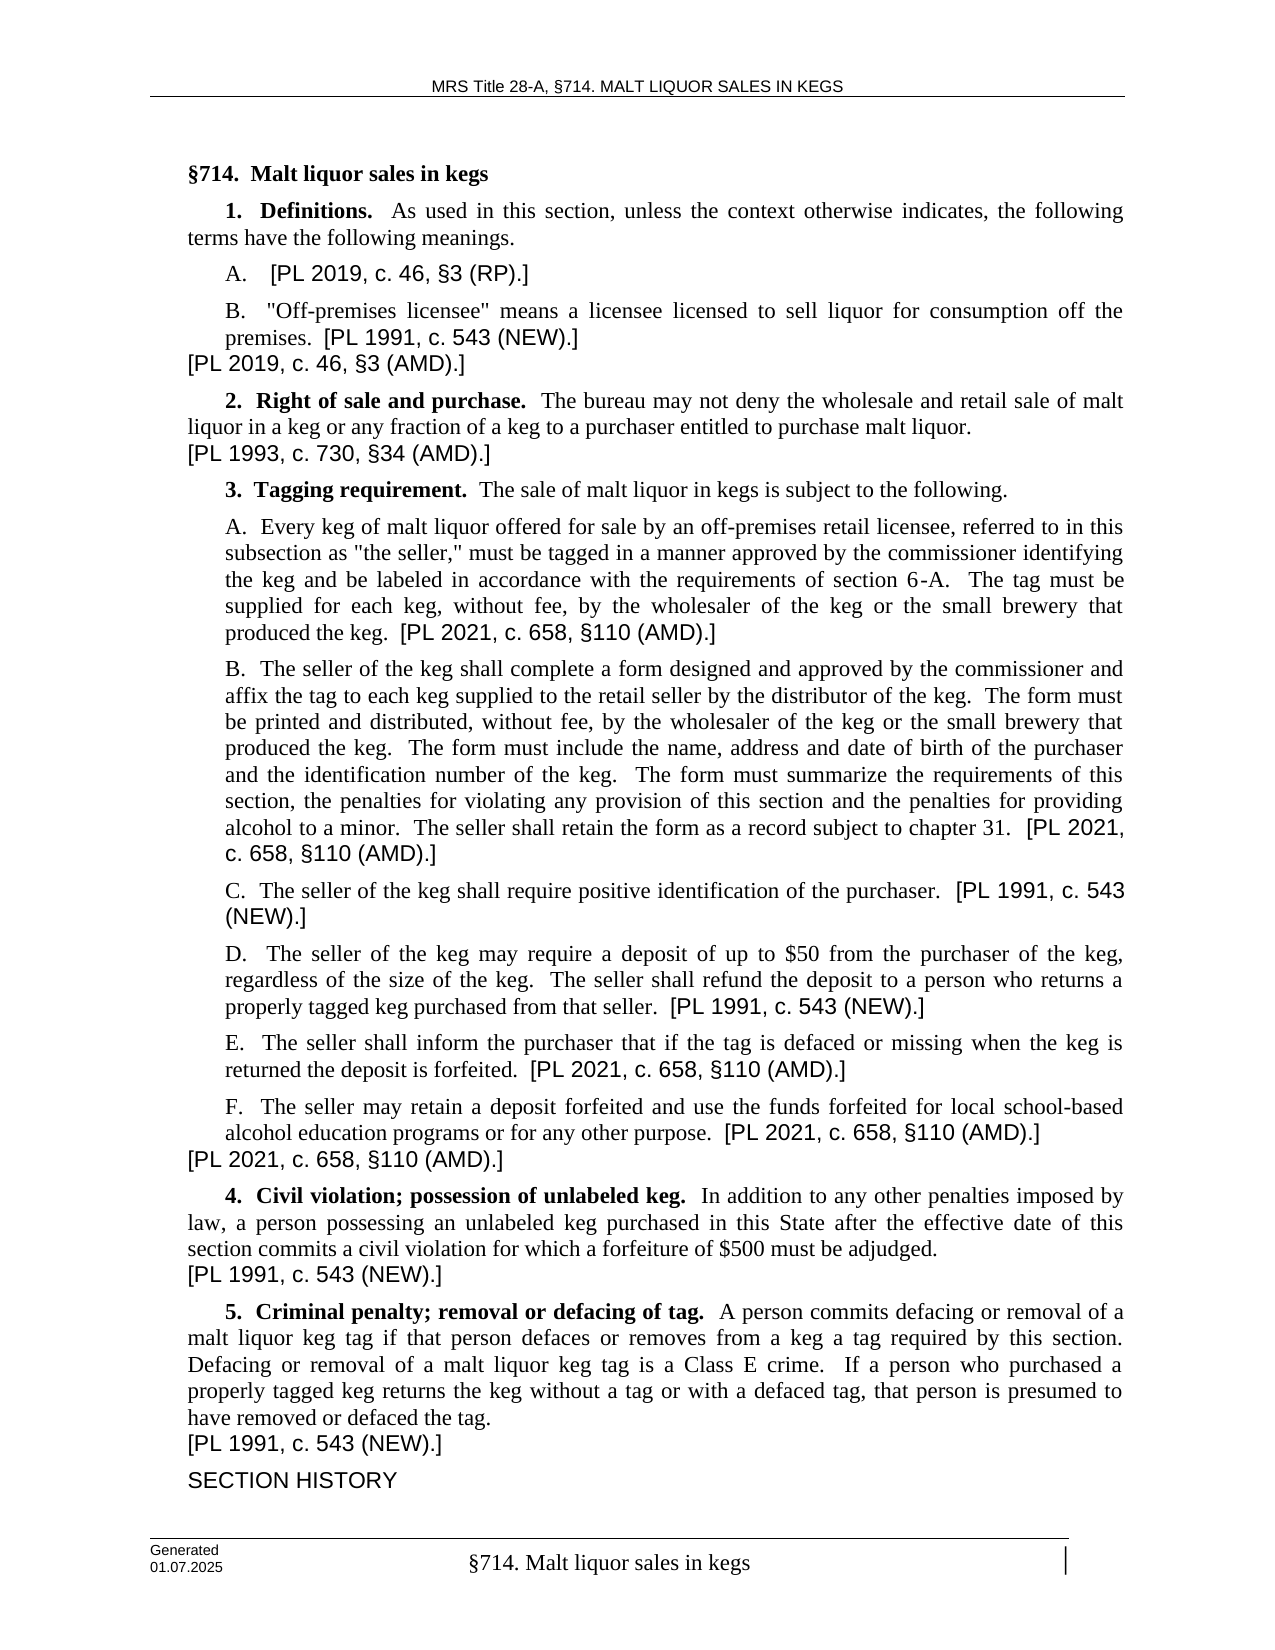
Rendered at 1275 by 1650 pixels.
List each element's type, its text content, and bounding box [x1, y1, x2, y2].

text [PL 2021, c. 658, §110 (AMD).] [187, 1146, 1125, 1172]
text C. The seller of the keg shall require positive identification of the purchaser. [PL 1991, c. 543 (NEW).] [225, 877, 1125, 929]
text B. The seller of the keg shall complete a form designed and approved by the commissioner and affix the tag to each keg supplied to the retail seller by the distributor of the keg. The form must be printed and distributed, without fee, by the wholesaler of the keg or the small brewery that produced the keg. The form must include the name, address and date of birth of the purchaser and the identification number of the keg. The form must summarize the requirements of this section, the penalties for violating any provision of this section and the penalties for providing alcohol to a minor. The seller shall retain the form as a record subject to chapter 31. [PL 2021, c. 658, §110 (AMD).] [225, 655, 1125, 866]
text 5. Criminal penalty; removal or defacing of tag. A person commits defacing or removal of a malt liquor keg tag if that person defaces or removes from a keg a tag required by this section. Defacing or removal of a malt liquor keg tag is a Class E crime. If a person who purchased a properly tagged keg returns the keg without a tag or with a defaced tag, that person is presumed to have removed or defaced the tag. [187, 1298, 1125, 1430]
text §714. Malt liquor sales in kegs [187, 160, 1125, 187]
text 1. Definitions. As used in this section, unless the context otherwise indicates, the following terms have the following meanings. [187, 197, 1125, 250]
text 2. Right of sale and purchase. The bureau may not deny the wholesale and retail sale of malt liquor in a keg or any fraction of a keg to a purchaser entitled to purchase malt liquor. [187, 387, 1125, 439]
text 3. Tagging requirement. The sale of malt liquor in kegs is subject to the following. [187, 476, 1125, 503]
text [PL 2019, c. 46, §3 (AMD).] [187, 350, 1125, 376]
text 4. Civil violation; possession of unlabeled keg. In addition to any other penalties imposed by law, a person possessing an unlabeled keg purchased in this State after the effective date of this section commits a civil violation for which a forfeiture of $500 must be adjudged. [187, 1182, 1125, 1261]
text E. The seller shall inform the purchaser that if the tag is defaced or missing when the keg is returned the deposit is forfeited. [PL 2021, c. 658, §110 (AMD).] [225, 1029, 1125, 1082]
text A. Every keg of malt liquor offered for sale by an off-premises retail licensee, referred to in this subsection as "the seller," must be tagged in a manner approved by the commissioner identifying the keg and be labeled in accordance with the requirements of section 6‑A. The tag must be supplied for each keg, without fee, by the wholesaler of the keg or the small brewery that produced the keg. [PL 2021, c. 658, §110 (AMD).] [225, 513, 1125, 645]
text F. The seller may retain a deposit forfeited and use the funds forfeited for local school-based alcohol education programs or for any other purpose. [PL 2021, c. 658, §110 (AMD).] [225, 1093, 1125, 1146]
text [PL 1991, c. 543 (NEW).] [187, 1261, 1125, 1288]
text SECTION HISTORY [187, 1467, 1125, 1493]
text B. "Off-premises licensee" means a licensee licensed to sell liquor for consumption off the premises. [PL 1991, c. 543 (NEW).] [225, 297, 1125, 350]
text [PL 1993, c. 730, §34 (AMD).] [187, 439, 1125, 466]
text A. [PL 2019, c. 46, §3 (RP).] [225, 260, 1125, 287]
text D. The seller of the keg may require a deposit of up to $50 from the purchaser of the keg, regardless of the size of the keg. The seller shall refund the deposit to a person who returns a properly tagged keg purchased from that seller. [PL 1991, c. 543 (NEW).] [225, 940, 1125, 1019]
text [PL 1991, c. 543 (NEW).] [187, 1430, 1125, 1456]
